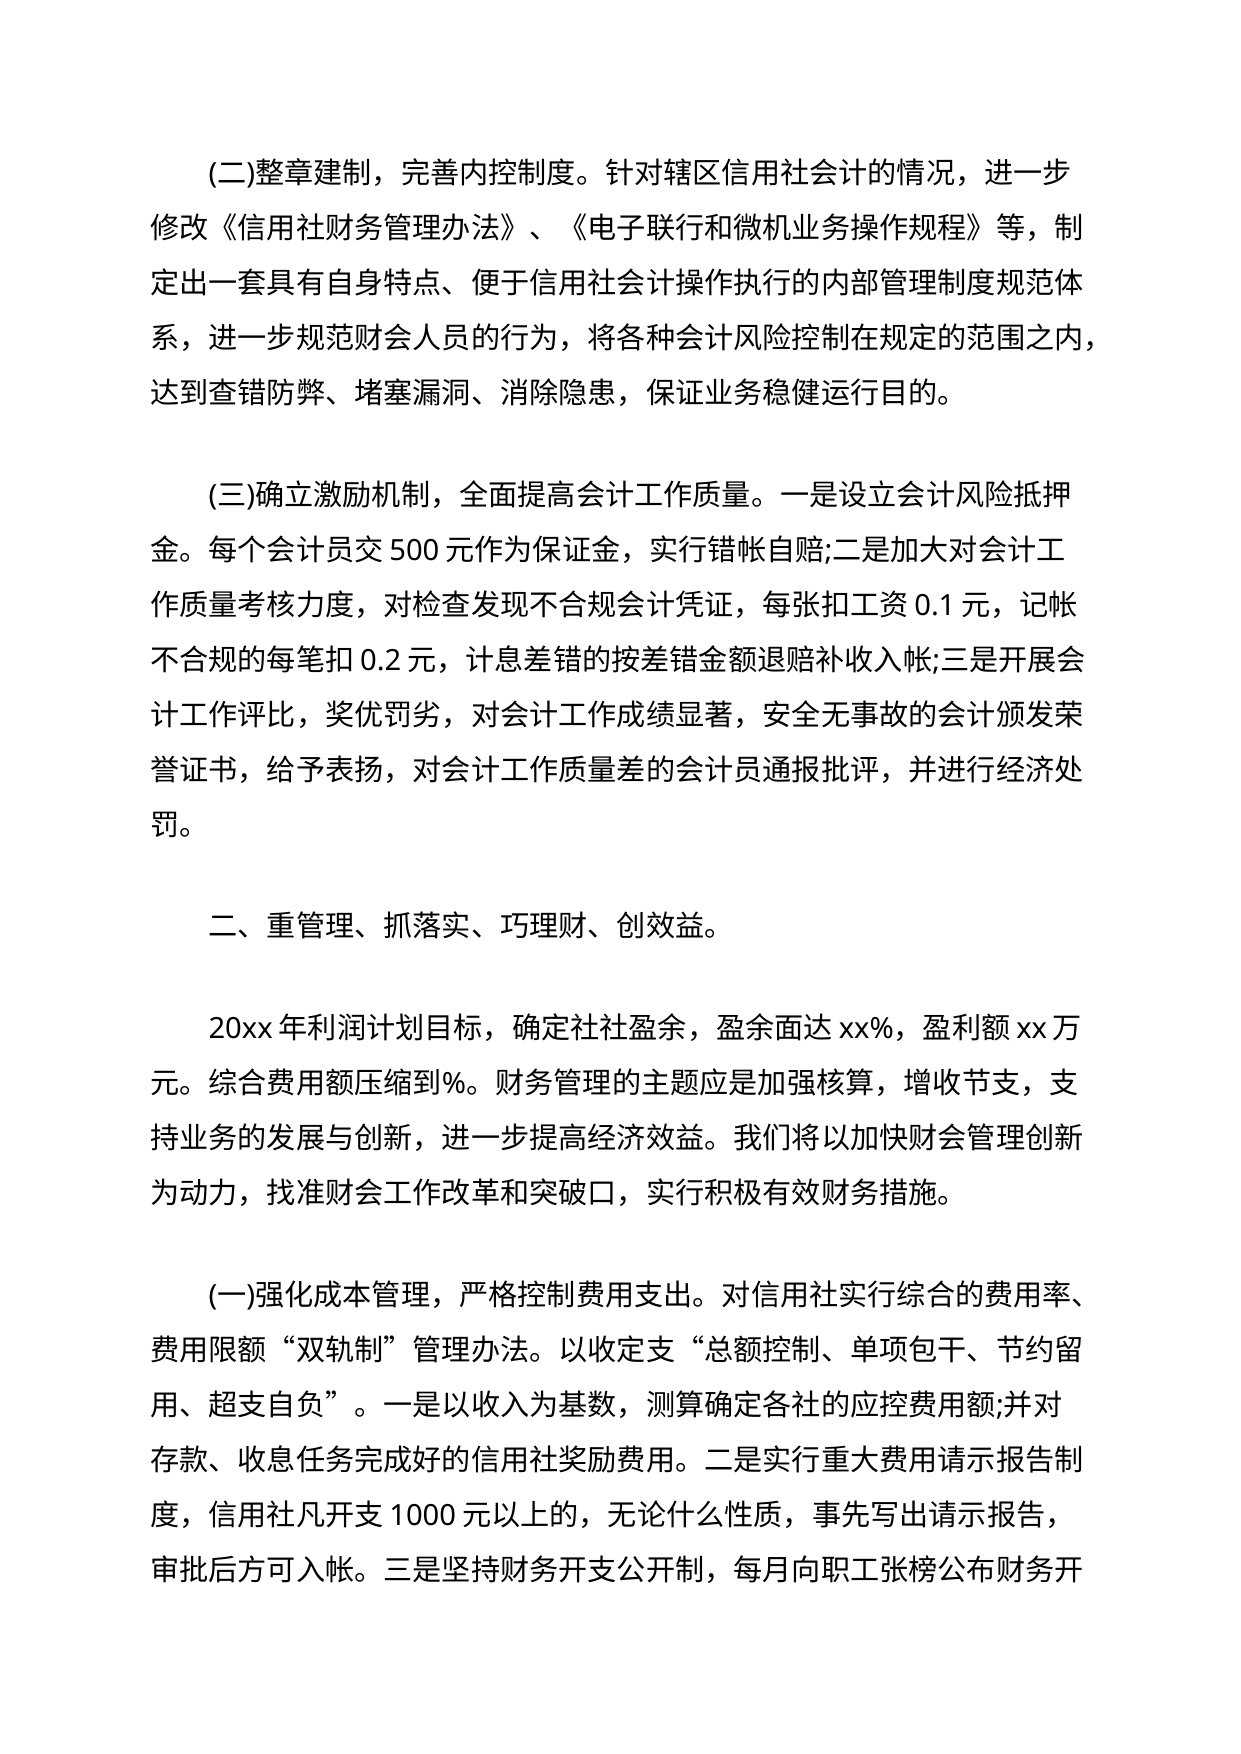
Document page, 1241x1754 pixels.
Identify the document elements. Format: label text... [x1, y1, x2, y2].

text (三)确立激励机制，全面提高会计工作质量。一是设立会计风险抵押金。每个会计员交500元作为保证金，实行错帐自赔;二是加大对会计工作质量考核力度，对检查发现不合规会计凭证，每张扣工资0.1元，记帐不合规的每笔扣0.2元，计息差错的按差错金额退赔补收入帐;三是开展会计工作评比，奖优罚劣，对会计工作成绩显著，安全无事故的会计颁发荣誉证书，给予表扬，对会计工作质量差的会计员通报批评，并进行经济处罚。 [150, 471, 1090, 843]
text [150, 1271, 1090, 1588]
text 20xx年利润计划目标，确定社社盈余，盈余面达xx%，盈利额xx万元。综合费用额压缩到%。财务管理的主题应是加强核算，增收节支，支持业务的发展与创新，进一步提高经济效益。我们将以加快财会管理创新为动力，找准财会工作改革和突破口，实行积极有效财务措施。 [150, 1005, 1090, 1212]
text (二)整章建制，完善内控制度。针对辖区信用社会计的情况，进一步修改《信用社财务管理办法》、《电子联行和微机业务操作规程》等，制定出一套具有自身特点、便于信用社会计操作执行的内部管理制度规范体系，进一步规范财会人员的行为，将各种会计风险控制在规定的范围之内，达到查错防弊、堵塞漏洞、消除隐患，保证业务稳健运行目的。 [150, 150, 1090, 412]
text 二、重管理、抓落实、巧理财、创效益。 [150, 903, 1090, 945]
